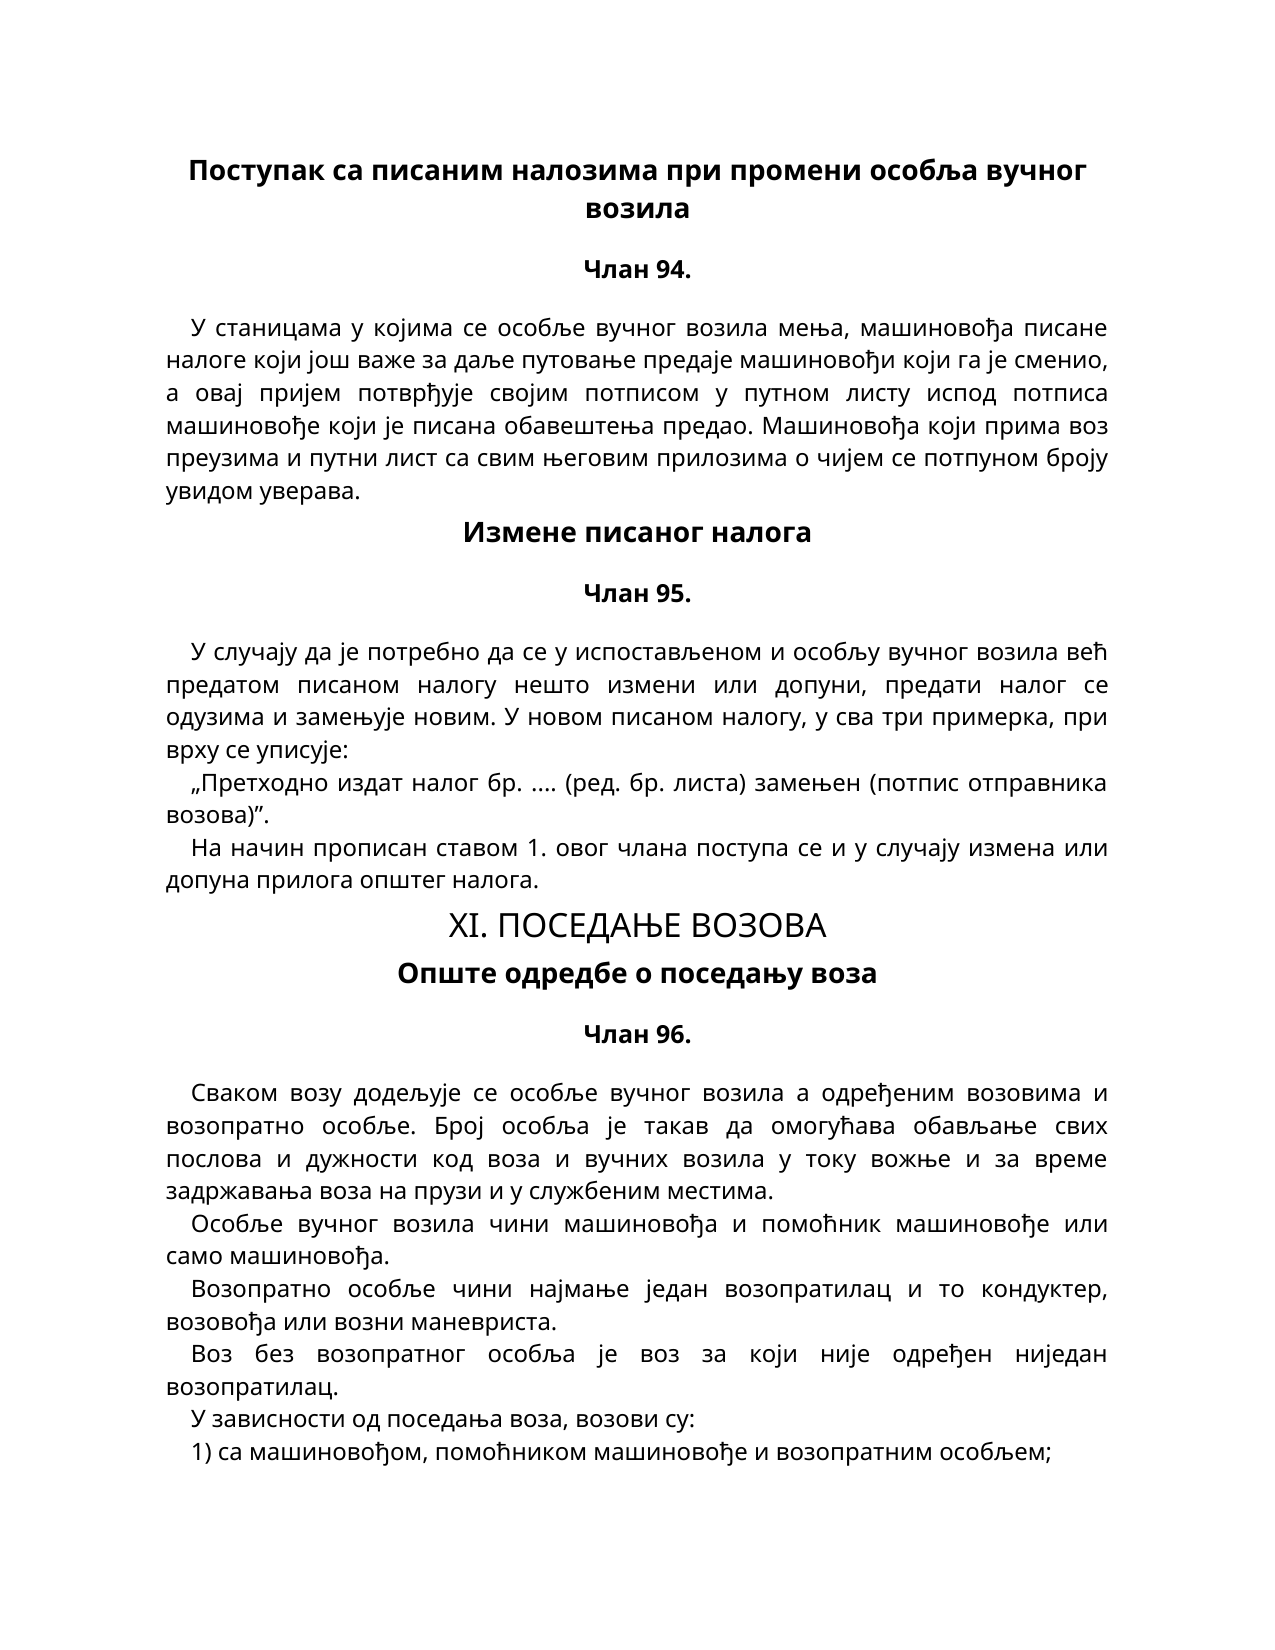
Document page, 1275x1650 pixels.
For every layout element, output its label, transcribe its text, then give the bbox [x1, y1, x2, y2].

text На начин прописан ставом 1. овог члана поступа се и у случају измена или допуна прилога општег налога. [166, 831, 1109, 896]
text Опште одредбе о поседању воза [150, 954, 1125, 992]
text XI. ПОСЕДАЊЕ ВОЗОВА [150, 902, 1125, 947]
text Возопратно особље чини најмање један возопратилац и то кондуктер, возовођа или возни маневриста. [166, 1272, 1109, 1337]
text Сваком возу додељује се особље вучног возила а одређеним возовима и возопратно особље. Број особља је такав да омогућава обављање свих послова и дужности код воза и вучних возила у току вожње и за време задржавања воза на прузи и у службеним местима. [166, 1076, 1109, 1207]
text Члан 96. [150, 1017, 1125, 1051]
text У случају да је потребно да се у испостављеном и особљу вучног возила већ предатом писаном налогу нешто измени или допуни, предати налог се одузима и замењује новим. У новом писаном налогу, у сва три примерка, при врху се уписује: [166, 635, 1109, 765]
text Измене писаног налога [150, 513, 1125, 551]
text „Претходно издат налог бр. .... (ред. бр. листа) замењен (потпис отправника возова)ˮ. [166, 765, 1109, 831]
text Члан 95. [150, 576, 1125, 610]
text У станицама у којима се особље вучног возила мења, машиновођа писане налоге који још важе за даље путовање предаје машиновођи који га је сменио, а овај пријем потврђује својим потписом у путном листу испод потписа машиновође који је писана обавештења предао. Машиновођа који прима воз преузима и путни лист са свим његовим прилозима о чијем се потпуном броју увидом уверава. [166, 311, 1109, 506]
text Члан 94. [150, 252, 1125, 286]
text Поступак са писаним налозима при промени особља вучног возила [150, 150, 1125, 227]
text Особље вучног возила чини машиновођа и помоћник машиновође или само машиновођа. [166, 1207, 1109, 1272]
text Воз без возопратног особља је воз за који није одређен ниједан возопратилац. [166, 1337, 1109, 1402]
text 1) са машиновођом, помоћником машиновође и возопратним особљем; [166, 1435, 1109, 1467]
text У зависности од поседања воза, возови су: [166, 1402, 1109, 1435]
